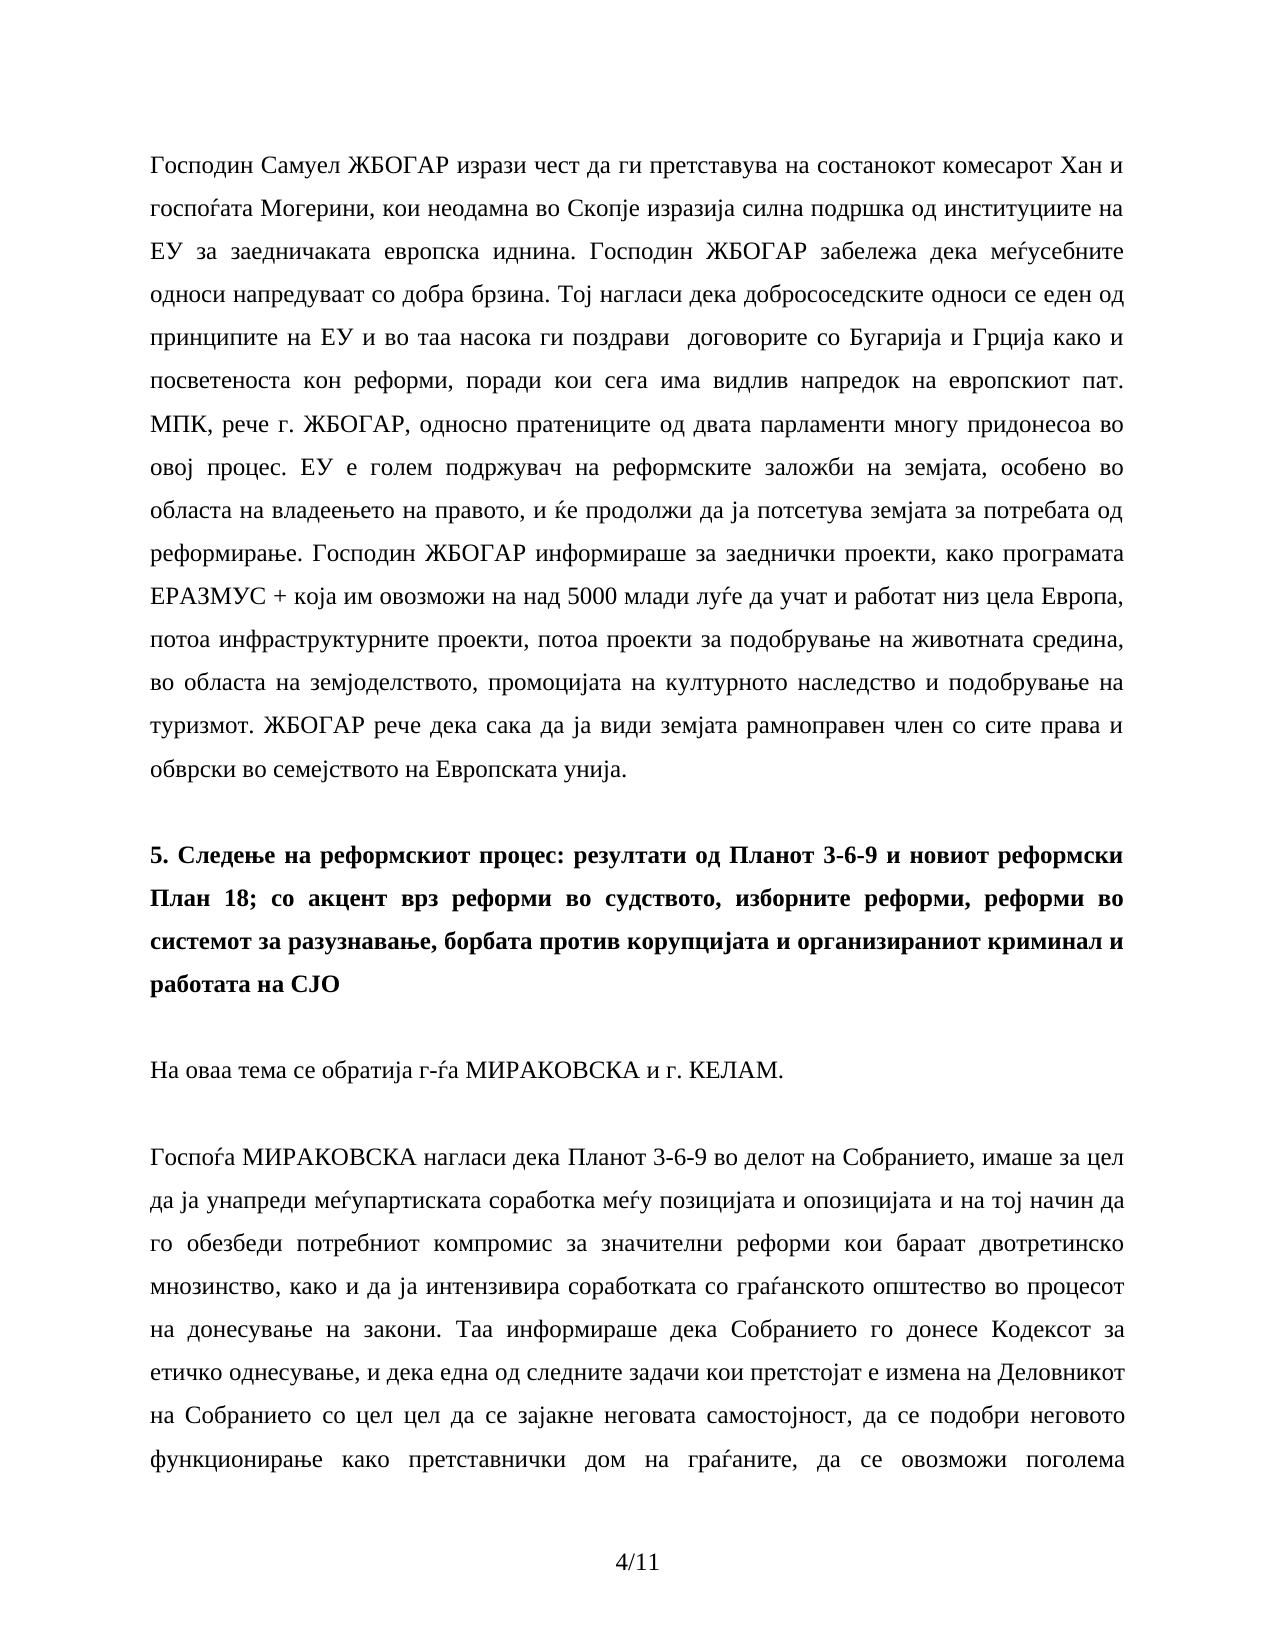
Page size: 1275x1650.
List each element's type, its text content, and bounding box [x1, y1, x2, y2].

text На оваа тема се обратија г-ѓа МИРАКОВСКА и г. КЕЛАМ. [150, 1056, 1125, 1084]
text Господин Самуел ЖБОГАР изрази чест да ги претставува на состанокот комесарот Хан и госпоѓата Могерини, кои неодамна во Скопје изразија силна подршка од институциите на ЕУ за заедничаката европска иднина. Господин ЖБОГАР забележа дека меѓусебните односи напредуваат со добра брзина. Тој нагласи дека добрососедските односи се еден од принципите на ЕУ и во таа насока ги поздрави договорите со Бугарија и Грција како и посветеноста кон реформи, поради кои сега има видлив напредок на европскиот пат. МПК, рече г. ЖБОГАР, односно пратениците од двата парламенти многу придонесоа во овој процес. ЕУ е голем подржувач на реформските заложби на земјата, особено во областа на владеењето на правото, и ќе продолжи да ја потсетува земјата за потребата од реформирање. Господин ЖБОГАР информираше за заеднички проекти, како програмата ЕРАЗМУС + која им овозможи на над 5000 млади луѓе да учат и работат низ цела Европа, потоа инфраструктурните проекти, потоа проекти за подобрување на животната средина, во областа на земјоделството, промоцијата на културното наследство и подобрување на туризмот. ЖБОГАР рече дека сака да ја види земјата рамноправен член со сите права и обврски во семејството на Европската унија. [150, 150, 1125, 782]
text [150, 1142, 1125, 1472]
text 5. Следење на реформскиот процес: резултати од Планот 3-6-9 и новиот реформски План 18; со акцент врз реформи во судството, изборните реформи, реформи во системот за разузнавање, борбата против корупцијата и организираниот криминал и работата на СЈО [150, 840, 1125, 998]
